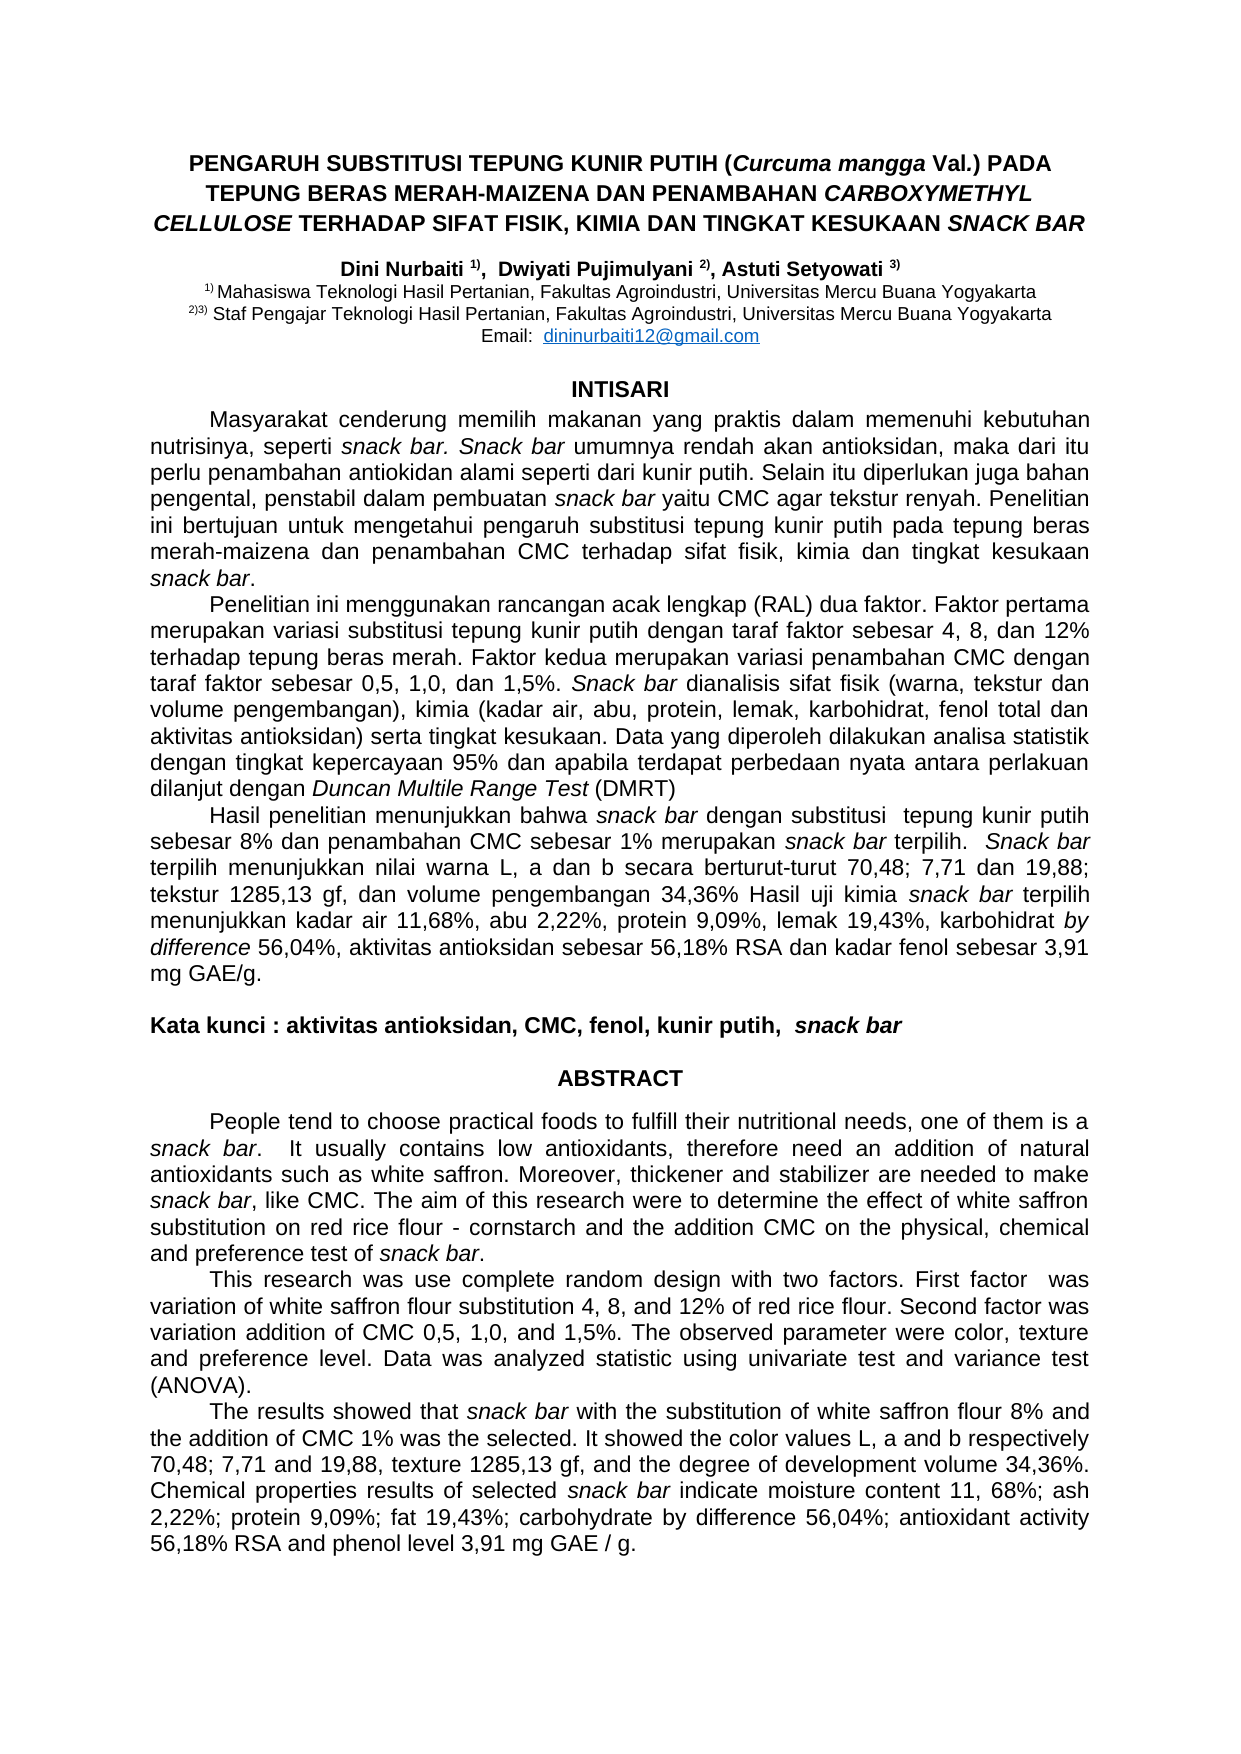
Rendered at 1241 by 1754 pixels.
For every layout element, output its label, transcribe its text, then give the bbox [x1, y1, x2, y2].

text People tend to choose practical foods to fulfill their nutritional needs, one of them is a snack bar. It usually contains low antioxidants, therefore need an addition of natural antioxidants such as white saffron. Moreover, thickener and stabilizer are needed to make snack bar, like CMC. The aim of this research were to determine the effect of white saffron substitution on red rice flour - cornstarch and the addition CMC on the physical, chemical and preference test of snack bar. [150, 1108, 1090, 1266]
text Hasil penelitian menunjukkan bahwa snack bar dengan substitusi tepung kunir putih sebesar 8% dan penambahan CMC sebesar 1% merupakan snack bar terpilih. Snack bar terpilih menunjukkan nilai warna L, a dan b secara berturut-turut 70,48; 7,71 dan 19,88; tekstur 1285,13 gf, dan volume pengembangan 34,36% Hasil uji kimia snack bar terpilih menunjukkan kadar air 11,68%, abu 2,22%, protein 9,09%, lemak 19,43%, karbohidrat by difference 56,04%, aktivitas antioksidan sebesar 56,18% RSA dan kadar fenol sebesar 3,91 mg GAE/g. [150, 802, 1090, 986]
text 1) Mahasiswa Teknologi Hasil Pertanian, Fakultas Agroindustri, Universitas Mercu Buana Yogyakarta [150, 281, 1090, 303]
text Kata kunci : aktivitas antioksidan, CMC, fenol, kunir putih, snack bar [150, 1012, 1090, 1039]
text This research was use complete random design with two factors. First factor was variation of white saffron flour substitution 4, 8, and 12% of red rice flour. Second factor was variation addition of CMC 0,5, 1,0, and 1,5%. The observed parameter were color, texture and preference level. Data was analyzed statistic using univariate test and variance test (ANOVA). [150, 1266, 1090, 1398]
text The results showed that snack bar with the substitution of white saffron flour 8% and the addition of CMC 1% was the selected. It showed the color values L, a and b respectively 70,48; 7,71 and 19,88, texture 1285,13 gf, and the degree of development volume 34,36%. Chemical properties results of selected snack bar indicate moisture content 11, 68%; ash 2,22%; protein 9,09%; fat 19,43%; carbohydrate by difference 56,04%; antioxidant activity 56,18% RSA and phenol level 3,91 mg GAE / g. [150, 1398, 1090, 1556]
text Masyarakat cenderung memilih makanan yang praktis dalam memenuhi kebutuhan nutrisinya, seperti snack bar. Snack bar umumnya rendah akan antioksidan, maka dari itu perlu penambahan antiokidan alami seperti dari kunir putih. Selain itu diperlukan juga bahan pengental, penstabil dalam pembuatan snack bar yaitu CMC agar tekstur renyah. Penelitian ini bertujuan untuk mengetahui pengaruh substitusi tepung kunir putih pada tepung beras merah-maizena dan penambahan CMC terhadap sifat fisik, kimia dan tingkat kesukaan snack bar. [150, 406, 1090, 591]
text PENGARUH SUBSTITUSI TEPUNG KUNIR PUTIH (Curcuma mangga Val.) PADA TEPUNG BERAS MERAH-MAIZENA DAN PENAMBAHAN CARBOXYMETHYL CELLULOSE TERHADAP SIFAT FISIK, KIMIA DAN TINGKAT KESUKAAN SNACK BAR [150, 150, 1090, 237]
text Penelitian ini menggunakan rancangan acak lengkap (RAL) dua faktor. Faktor pertama merupakan variasi substitusi tepung kunir putih dengan taraf faktor sebesar 4, 8, dan 12% terhadap tepung beras merah. Faktor kedua merupakan variasi penambahan CMC dengan taraf faktor sebesar 0,5, 1,0, dan 1,5%. Snack bar dianalisis sifat fisik (warna, tekstur dan volume pengembangan), kimia (kadar air, abu, protein, lemak, karbohidrat, fenol total dan aktivitas antioksidan) serta tingkat kesukaan. Data yang diperoleh dilakukan analisa statistik dengan tingkat kepercayaan 95% dan apabila terdapat perbedaan nyata antara perlakuan dilanjut dengan Duncan Multile Range Test (DMRT) [150, 591, 1090, 802]
text Dini Nurbaiti 1), Dwiyati Pujimulyani 2), Astuti Setyowati 3) [150, 257, 1090, 281]
text 2)3) Staf Pengajar Teknologi Hasil Pertanian, Fakultas Agroindustri, Universitas Mercu Buana Yogyakarta [150, 303, 1090, 324]
text INTISARI [150, 376, 1090, 402]
text Email: dininurbaiti12@gmail.com [150, 324, 1090, 346]
text ABSTRACT [150, 1065, 1090, 1092]
